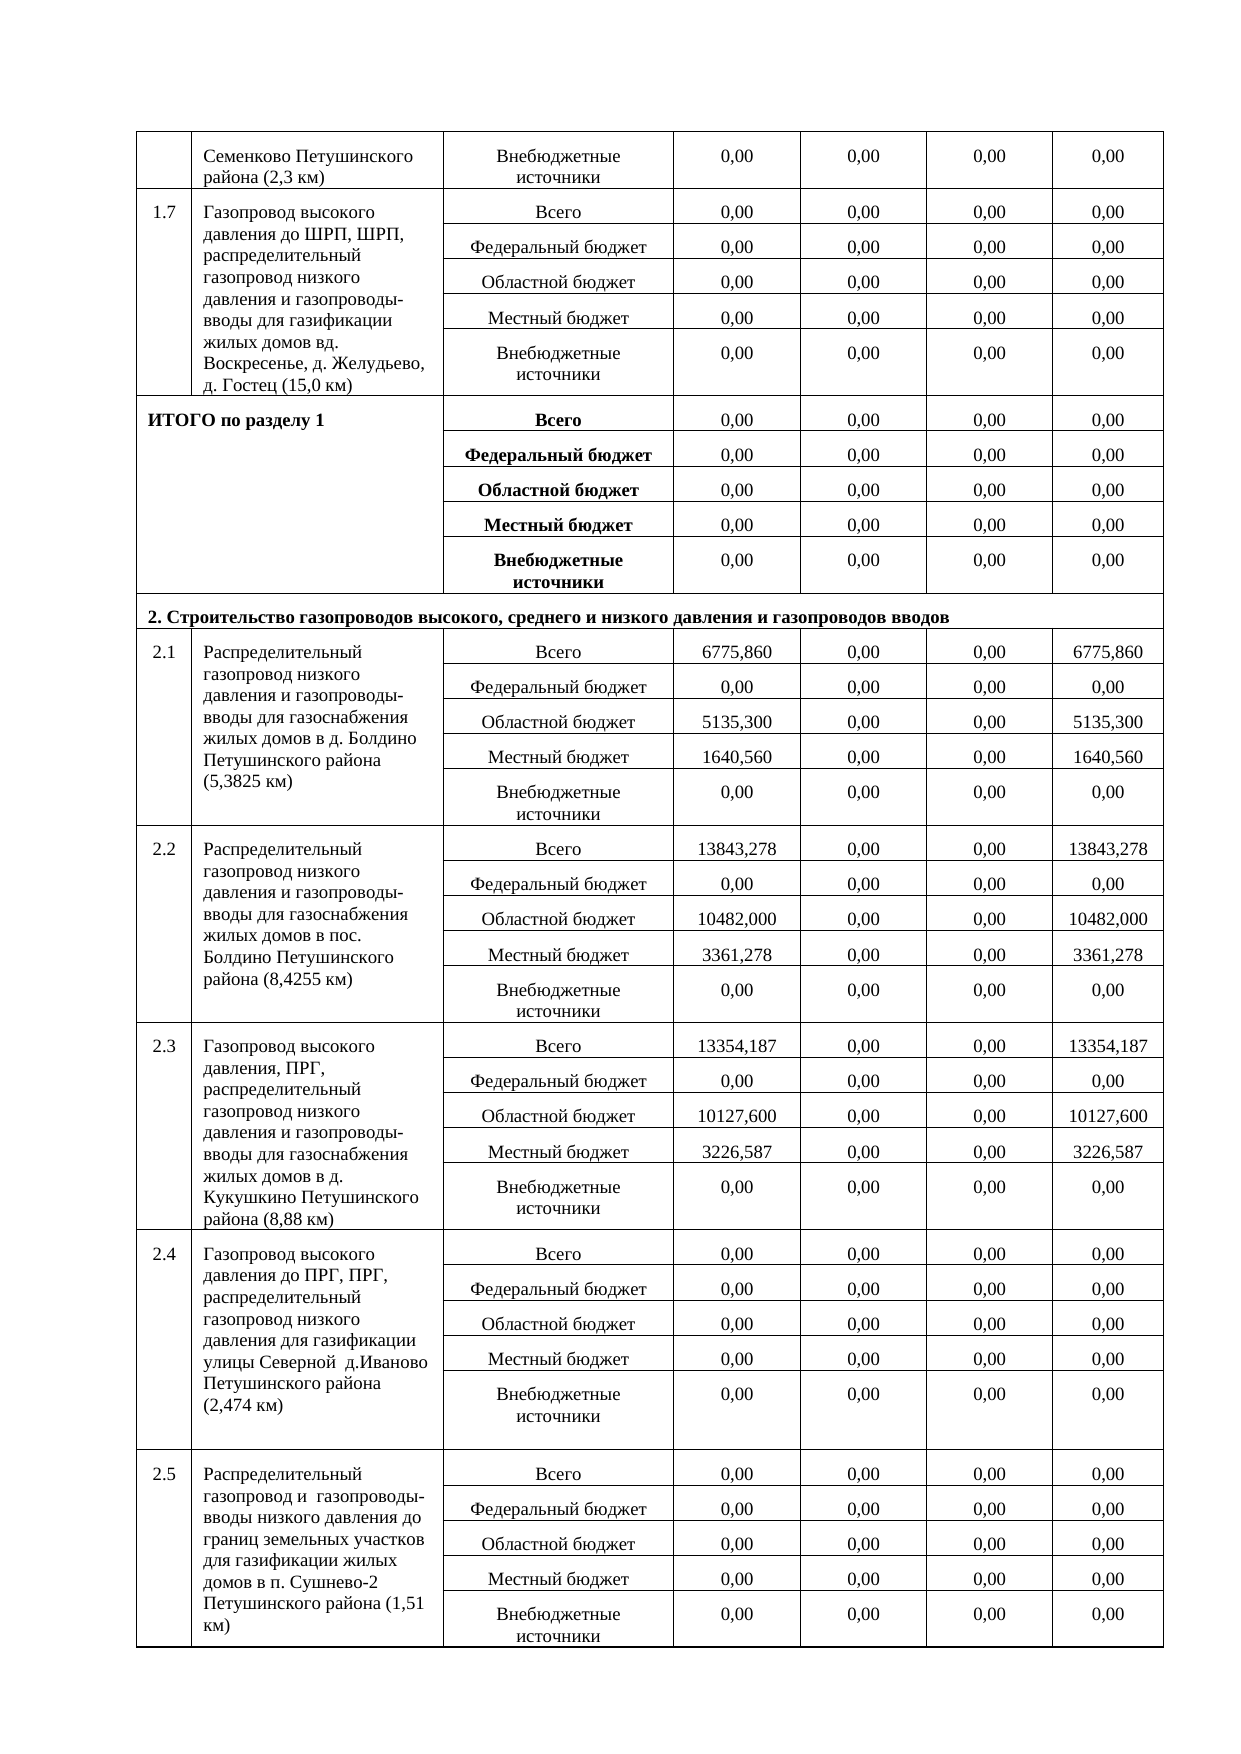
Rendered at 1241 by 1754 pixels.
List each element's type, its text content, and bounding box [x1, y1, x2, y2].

table_cell 0,00 [801, 1486, 926, 1519]
table_cell 0,00 [1053, 329, 1163, 395]
table_cell 0,00 [674, 1556, 800, 1590]
table_cell 0,00 [927, 1591, 1052, 1646]
table_cell 0,00 [1053, 294, 1163, 328]
table_cell 0,00 [674, 467, 800, 501]
table_cell 0,00 [674, 502, 800, 536]
table_cell 13354,187 [1053, 1023, 1163, 1057]
table_cell 13354,187 [674, 1023, 800, 1057]
table_cell 0,00 [674, 1591, 800, 1646]
table_cell 0,00 [927, 699, 1052, 733]
table_cell 0,00 [674, 1450, 800, 1484]
table_cell Федеральный бюджет [444, 431, 673, 466]
table_cell 0,00 [801, 1336, 926, 1370]
table_cell Федеральный бюджет [444, 664, 673, 698]
table_cell 0,00 [927, 966, 1052, 1022]
table_cell Внебюджетные источники [444, 1163, 673, 1229]
table_cell 6775,860 [1053, 629, 1163, 663]
table_cell 0,00 [801, 329, 926, 395]
table_cell Внебюджетные источники [444, 537, 673, 592]
table_cell 10127,600 [674, 1093, 800, 1127]
table_cell 0,00 [927, 1230, 1052, 1264]
table_cell 0,00 [674, 1486, 800, 1519]
table_cell 0,00 [674, 1230, 800, 1264]
table_cell Областной бюджет [444, 259, 673, 293]
table_cell 0,00 [1053, 1371, 1163, 1449]
table_cell 0,00 [1053, 132, 1163, 188]
table_cell 3361,278 [674, 931, 800, 965]
table_cell Областной бюджет [444, 896, 673, 930]
table_cell 2.2 [137, 826, 191, 1022]
table_cell 0,00 [1053, 396, 1163, 430]
table_cell 0,00 [801, 259, 926, 293]
table_cell Внебюджетные источники [444, 329, 673, 395]
table_cell 3226,587 [1053, 1128, 1163, 1162]
table_cell Федеральный бюджет [444, 1486, 673, 1519]
table_cell 0,00 [927, 1265, 1052, 1299]
table_cell 6775,860 [674, 629, 800, 663]
table_cell 0,00 [927, 826, 1052, 860]
table_cell 0,00 [927, 629, 1052, 663]
table_cell 2.1 [137, 629, 191, 824]
table_cell Федеральный бюджет [444, 861, 673, 895]
table_cell 0,00 [801, 224, 926, 258]
table_cell 0,00 [801, 1128, 926, 1162]
table_cell 0,00 [801, 699, 926, 733]
table_cell 0,00 [801, 431, 926, 466]
table_cell Всего [444, 1230, 673, 1264]
table_cell Местный бюджет [444, 1556, 673, 1590]
table_cell 0,00 [801, 1371, 926, 1449]
table_cell 0,00 [927, 896, 1052, 930]
table_cell 5135,300 [674, 699, 800, 733]
table_cell 0,00 [1053, 259, 1163, 293]
table_cell 0,00 [927, 1301, 1052, 1334]
table_cell 0,00 [1053, 1336, 1163, 1370]
table_cell 0,00 [1053, 1301, 1163, 1334]
table_cell 0,00 [927, 769, 1052, 824]
table_cell 0,00 [1053, 224, 1163, 258]
table_cell 0,00 [927, 431, 1052, 466]
table_cell 0,00 [674, 259, 800, 293]
table_cell 0,00 [927, 259, 1052, 293]
table_cell 0,00 [674, 224, 800, 258]
table_cell 0,00 [1053, 769, 1163, 824]
table_cell 0,00 [801, 1591, 926, 1646]
table_cell 0,00 [927, 1486, 1052, 1519]
table_cell 0,00 [801, 1023, 926, 1057]
table_cell 0,00 [801, 966, 926, 1022]
table_cell 0,00 [674, 966, 800, 1022]
table_cell 0,00 [1053, 861, 1163, 895]
table_cell Областной бюджет [444, 699, 673, 733]
table_cell 0,00 [801, 502, 926, 536]
table_cell 0,00 [1053, 1163, 1163, 1229]
table_cell Распределительный газопровод низкого давления и газопроводы-вводы для газоснабжения жилых домов в д. Болдино Петушинского района (5,3825 км) [192, 629, 443, 824]
table_cell 0,00 [927, 1093, 1052, 1127]
table_cell 0,00 [927, 396, 1052, 430]
table_cell 2.4 [137, 1230, 191, 1449]
table_cell 0,00 [674, 861, 800, 895]
table_cell 0,00 [801, 132, 926, 188]
table_cell Газопровод высокого давления, ПРГ, распределительный газопровод низкого давления и газопроводы-вводы для газоснабжения жилых домов в д. Кукушкино Петушинского района (8,88 км) [192, 1023, 443, 1229]
table_cell Местный бюджет [444, 734, 673, 768]
table_cell Всего [444, 1450, 673, 1484]
table_cell 0,00 [1053, 1521, 1163, 1555]
table_cell 0,00 [927, 294, 1052, 328]
table_cell 0,00 [801, 664, 926, 698]
table_cell 0,00 [674, 329, 800, 395]
table_cell Областной бюджет [444, 1521, 673, 1555]
table_cell 0,00 [801, 769, 926, 824]
table_cell 0,00 [1053, 1265, 1163, 1299]
table_cell 3226,587 [674, 1128, 800, 1162]
table_cell 0,00 [801, 1521, 926, 1555]
table_cell Местный бюджет [444, 1128, 673, 1162]
table_cell 0,00 [674, 1301, 800, 1334]
table_cell 0,00 [1053, 1556, 1163, 1590]
table_cell 1640,560 [1053, 734, 1163, 768]
table_cell Внебюджетные источники [444, 132, 673, 188]
table_cell 0,00 [927, 329, 1052, 395]
table_cell 2. Строительство газопроводов высокого, среднего и низкого давления и газопроводов вводов [137, 594, 1163, 627]
table_cell 1.7 [137, 189, 191, 395]
table_cell 0,00 [801, 896, 926, 930]
table_cell 0,00 [674, 1336, 800, 1370]
table_cell 10127,600 [1053, 1093, 1163, 1127]
table_cell 5135,300 [1053, 699, 1163, 733]
table_cell Местный бюджет [444, 1336, 673, 1370]
table_cell Местный бюджет [444, 931, 673, 965]
table_cell 0,00 [674, 132, 800, 188]
table_cell 10482,000 [1053, 896, 1163, 930]
table_cell 0,00 [674, 431, 800, 466]
table_cell 0,00 [674, 769, 800, 824]
table_cell 0,00 [927, 1336, 1052, 1370]
table_cell 0,00 [1053, 1058, 1163, 1092]
table_cell 0,00 [927, 189, 1052, 223]
table_cell Внебюджетные источники [444, 769, 673, 824]
table_cell Распределительный газопровод низкого давления и газопроводы-вводы для газоснабжения жилых домов в пос. Болдино Петушинского района (8,4255 км) [192, 826, 443, 1022]
table_cell 0,00 [927, 664, 1052, 698]
table_cell 0,00 [1053, 467, 1163, 501]
table_cell 0,00 [927, 467, 1052, 501]
table_cell 0,00 [927, 1521, 1052, 1555]
table_cell 0,00 [801, 396, 926, 430]
table_cell 0,00 [927, 1128, 1052, 1162]
table_cell 0,00 [927, 1058, 1052, 1092]
table_cell 0,00 [927, 1023, 1052, 1057]
table_cell 0,00 [801, 931, 926, 965]
table_cell 0,00 [801, 1230, 926, 1264]
table_cell 0,00 [927, 861, 1052, 895]
table_cell Внебюджетные источники [444, 966, 673, 1022]
table_cell 0,00 [927, 1163, 1052, 1229]
table_cell 0,00 [1053, 1486, 1163, 1519]
table_cell 0,00 [801, 734, 926, 768]
table_cell Всего [444, 826, 673, 860]
table_cell 0,00 [801, 861, 926, 895]
table_cell 0,00 [801, 189, 926, 223]
table_cell 0,00 [674, 294, 800, 328]
table_cell Федеральный бюджет [444, 1265, 673, 1299]
table_cell 0,00 [927, 1371, 1052, 1449]
table_cell Всего [444, 1023, 673, 1057]
table_cell Всего [444, 189, 673, 223]
table_cell 0,00 [674, 1163, 800, 1229]
table_cell Внебюджетные источники [444, 1591, 673, 1646]
table_cell 0,00 [801, 1163, 926, 1229]
table_cell 0,00 [1053, 502, 1163, 536]
table_cell 0,00 [674, 396, 800, 430]
table_cell 2.5 [137, 1450, 191, 1646]
table_cell 0,00 [1053, 189, 1163, 223]
table_cell 0,00 [1053, 537, 1163, 592]
table_cell 0,00 [674, 664, 800, 698]
table_cell 0,00 [1053, 1450, 1163, 1484]
table_cell 13843,278 [1053, 826, 1163, 860]
table_cell 2.3 [137, 1023, 191, 1229]
table_cell Местный бюджет [444, 294, 673, 328]
table_cell 0,00 [801, 1301, 926, 1334]
table_cell 0,00 [801, 1556, 926, 1590]
table_cell Областной бюджет [444, 467, 673, 501]
table_cell 0,00 [927, 502, 1052, 536]
table_cell 0,00 [801, 1093, 926, 1127]
table_cell 0,00 [1053, 1591, 1163, 1646]
table_cell 0,00 [927, 537, 1052, 592]
table_cell 0,00 [801, 467, 926, 501]
table_cell 1640,560 [674, 734, 800, 768]
table_cell 0,00 [1053, 966, 1163, 1022]
table_cell Всего [444, 396, 673, 430]
table_cell 0,00 [674, 537, 800, 592]
table_cell 0,00 [1053, 664, 1163, 698]
table_cell Областной бюджет [444, 1301, 673, 1334]
table_cell 0,00 [801, 537, 926, 592]
table_cell Федеральный бюджет [444, 224, 673, 258]
table_cell ИТОГО по разделу 1 [137, 396, 443, 592]
table_cell 0,00 [674, 189, 800, 223]
table_cell 0,00 [927, 224, 1052, 258]
table_cell 0,00 [801, 1058, 926, 1092]
table_cell 0,00 [674, 1521, 800, 1555]
table_cell Распределительный газопровод и газопроводы-вводы низкого давления до границ земельных участков для газификации жилых домов в п. Сушнево-2 Петушинского района (1,51 км) [192, 1450, 443, 1646]
table_cell 0,00 [927, 931, 1052, 965]
table_cell 0,00 [927, 132, 1052, 188]
table_cell 0,00 [1053, 1230, 1163, 1264]
table_cell Всего [444, 629, 673, 663]
table_cell 0,00 [927, 734, 1052, 768]
table_cell Местный бюджет [444, 502, 673, 536]
table_cell 0,00 [674, 1265, 800, 1299]
table_cell Газопровод высокого давления до ШРП, ШРП, распределительный газопровод низкого давления и газопроводы-вводы для газификации жилых домов вд. Воскресенье, д. Желудьево, д. Гостец (15,0 км) [192, 189, 443, 395]
table_cell 13843,278 [674, 826, 800, 860]
table_cell Областной бюджет [444, 1093, 673, 1127]
table_cell Газопровод высокого давления до ПРГ, ПРГ, распределительный газопровод низкого давления для газификации улицы Северной д.Иваново Петушинского района (2,474 км) [192, 1230, 443, 1449]
table_cell 0,00 [801, 1450, 926, 1484]
table_cell 0,00 [1053, 431, 1163, 466]
table_cell Внебюджетные источники [444, 1371, 673, 1449]
table_cell 0,00 [927, 1450, 1052, 1484]
table_cell 0,00 [801, 826, 926, 860]
table_cell 0,00 [927, 1556, 1052, 1590]
table_cell Федеральный бюджет [444, 1058, 673, 1092]
table_cell 0,00 [674, 1058, 800, 1092]
table_cell 0,00 [801, 1265, 926, 1299]
table_cell 0,00 [801, 294, 926, 328]
table_cell 3361,278 [1053, 931, 1163, 965]
table_cell 0,00 [801, 629, 926, 663]
table_cell 0,00 [674, 1371, 800, 1449]
table_cell 10482,000 [674, 896, 800, 930]
